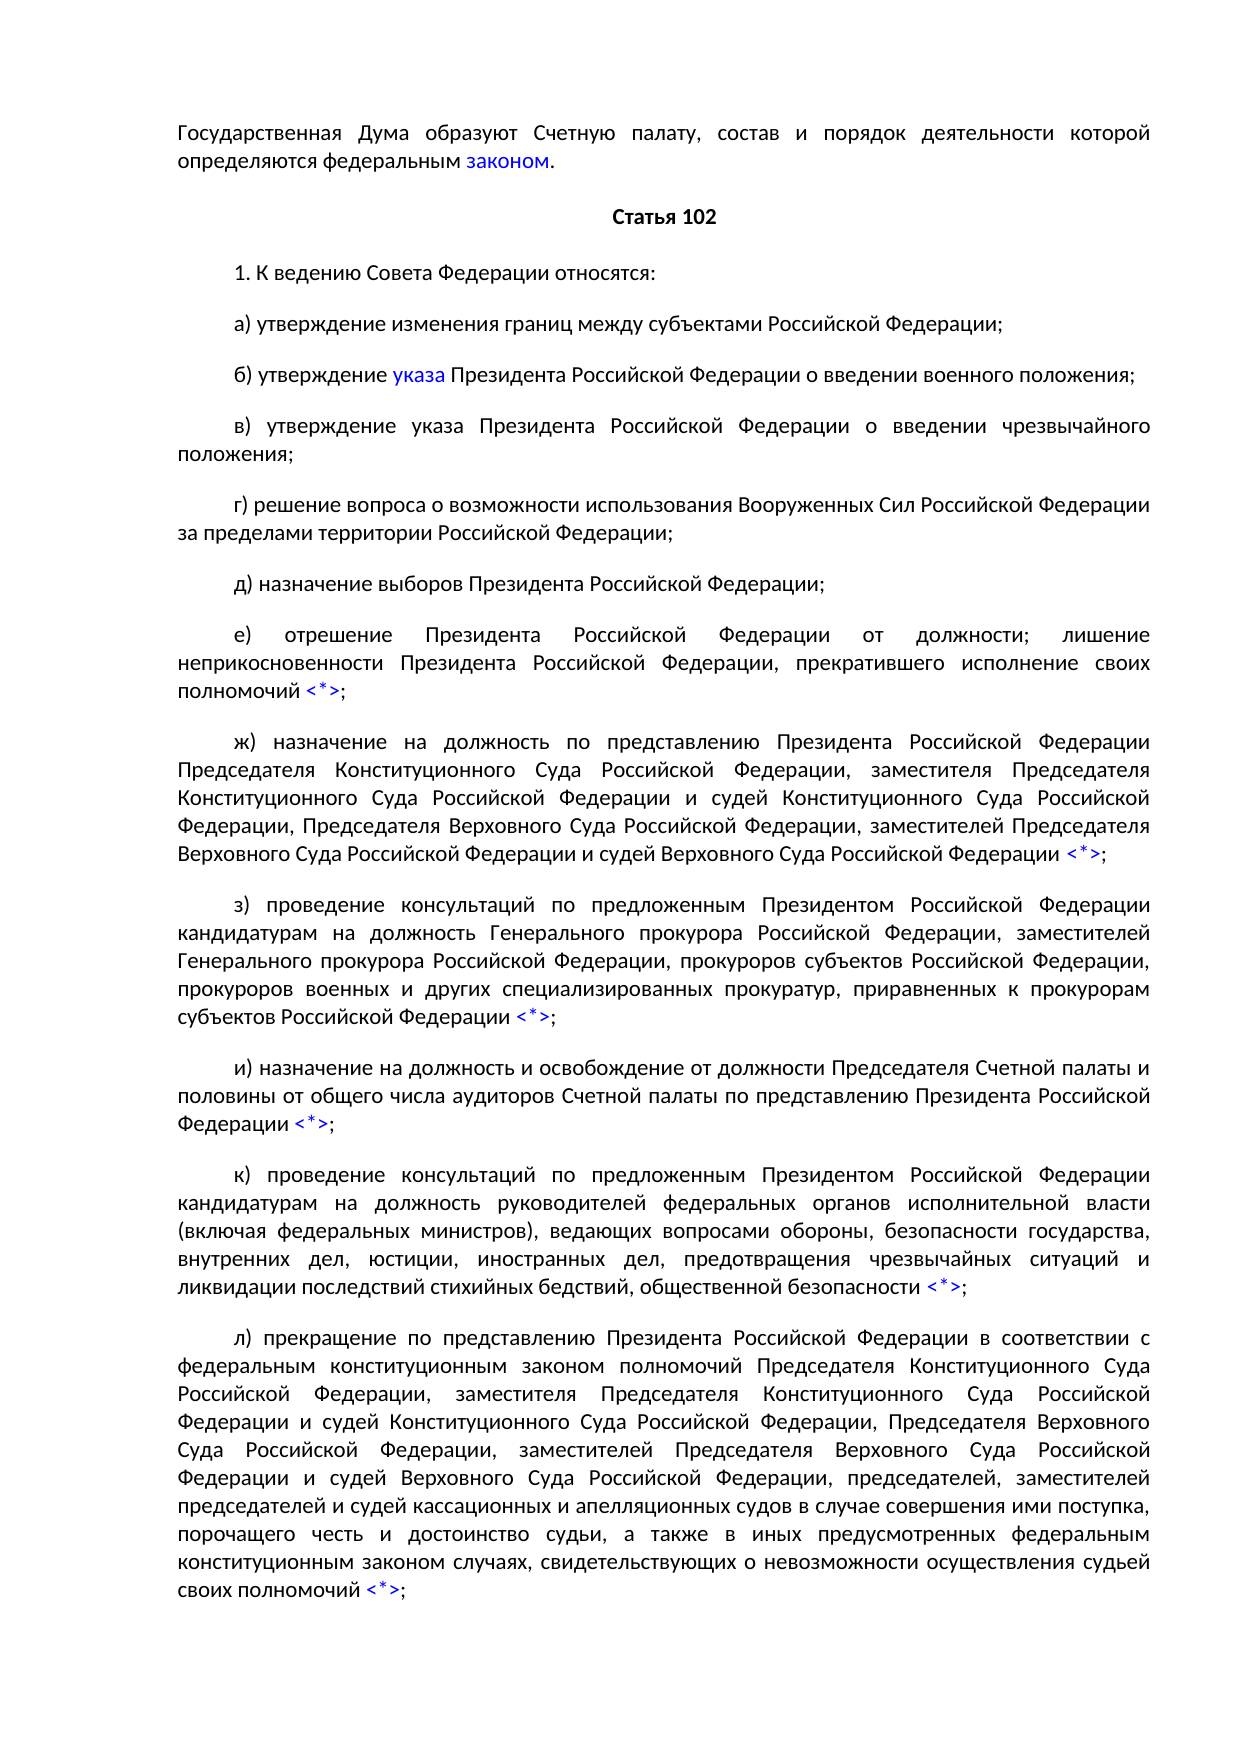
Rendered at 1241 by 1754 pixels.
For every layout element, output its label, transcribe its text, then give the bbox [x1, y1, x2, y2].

text к) проведение консультаций по предложенным Президентом Российской Федерации кандидатурам на должность руководителей федеральных органов исполнительной власти (включая федеральных министров), ведающих вопросами обороны, безопасности государства, внутренних дел, юстиции, иностранных дел, предотвращения чрезвычайных ситуаций и ликвидации последствий стихийных бедствий, общественной безопасности <*>; [177, 1160, 1152, 1300]
text а) утверждение изменения границ между субъектами Российской Федерации; [177, 309, 1152, 337]
text з) проведение консультаций по предложенным Президентом Российской Федерации кандидатурам на должность Генерального прокурора Российской Федерации, заместителей Генерального прокурора Российской Федерации, прокуроров субъектов Российской Федерации, прокуроров военных и других специализированных прокуратур, приравненных к прокурорам субъектов Российской Федерации <*>; [177, 890, 1152, 1030]
text д) назначение выборов Президента Российской Федерации; [177, 569, 1152, 597]
text б) утверждение указа Президента Российской Федерации о введении военного положения; [177, 360, 1152, 388]
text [177, 118, 1152, 174]
text ж) назначение на должность по представлению Президента Российской Федерации Председателя Конституционного Суда Российской Федерации, заместителя Председателя Конституционного Суда Российской Федерации и судей Конституционного Суда Российской Федерации, Председателя Верховного Суда Российской Федерации, заместителей Председателя Верховного Суда Российской Федерации и судей Верховного Суда Российской Федерации <*>; [177, 727, 1152, 867]
text и) назначение на должность и освобождение от должности Председателя Счетной палаты и половины от общего числа аудиторов Счетной палаты по представлению Президента Российской Федерации <*>; [177, 1053, 1152, 1137]
text в) утверждение указа Президента Российской Федерации о введении чрезвычайного положения; [177, 411, 1152, 467]
text е) отрешение Президента Российской Федерации от должности; лишение неприкосновенности Президента Российской Федерации, прекратившего исполнение своих полномочий <*>; [177, 620, 1152, 704]
title Статья 102 [177, 202, 1152, 230]
text г) решение вопроса о возможности использования Вооруженных Сил Российской Федерации за пределами территории Российской Федерации; [177, 490, 1152, 546]
text л) прекращение по представлению Президента Российской Федерации в соответствии с федеральным конституционным законом полномочий Председателя Конституционного Суда Российской Федерации, заместителя Председателя Конституционного Суда Российской Федерации и судей Конституционного Суда Российской Федерации, Председателя Верховного Суда Российской Федерации, заместителей Председателя Верховного Суда Российской Федерации и судей Верховного Суда Российской Федерации, председателей, заместителей председателей и судей кассационных и апелляционных судов в случае совершения ими поступка, порочащего честь и достоинство судьи, а также в иных предусмотренных федеральным конституционным законом случаях, свидетельствующих о невозможности осуществления судьей своих полномочий <*>; [177, 1323, 1152, 1603]
text 1. К ведению Совета Федерации относятся: [177, 258, 1152, 286]
